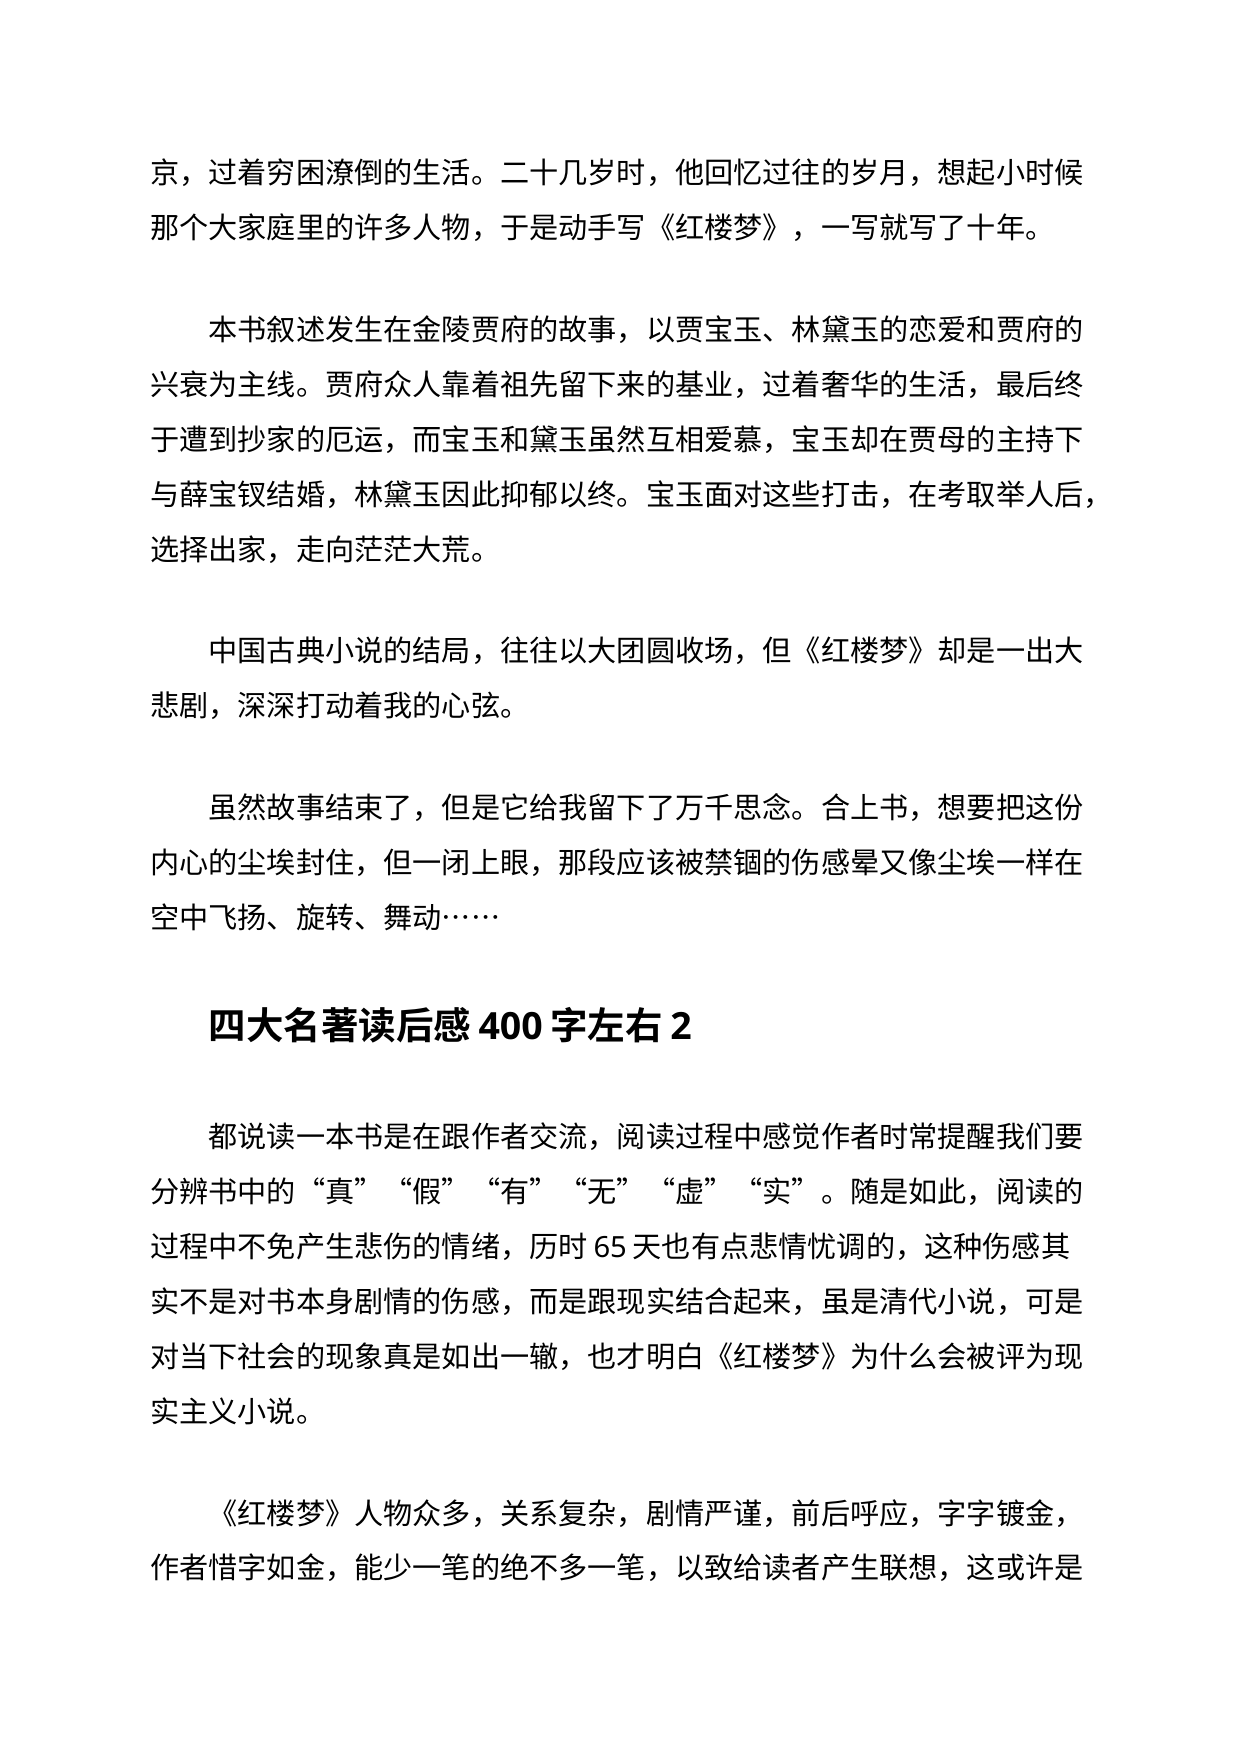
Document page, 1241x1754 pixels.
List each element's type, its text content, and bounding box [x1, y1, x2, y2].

text 中国古典小说的结局，往往以大团圆收场，但《红楼梦》却是一出大悲剧，深深打动着我的心弦。 [150, 628, 1090, 725]
text 四大名著读后感400字左右2 [150, 996, 1090, 1051]
text 都说读一本书是在跟作者交流，阅读过程中感觉作者时常提醒我们要分辨书中的“真”“假”“有”“无”“虚”“实”。随是如此，阅读的过程中不免产生悲伤的情绪，历时65天也有点悲情忧调的，这种伤感其实不是对书本身剧情的伤感，而是跟现实结合起来，虽是清代小说，可是对当下社会的现象真是如出一辙，也才明白《红楼梦》为什么会被评为现实主义小说。 [150, 1114, 1090, 1431]
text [150, 150, 1090, 247]
text 虽然故事结束了，但是它给我留下了万千思念。合上书，想要把这份内心的尘埃封住，但一闭上眼，那段应该被禁锢的伤感晕又像尘埃一样在空中飞扬、旋转、舞动…… [150, 785, 1090, 937]
text 本书叙述发生在金陵贾府的故事，以贾宝玉、林黛玉的恋爱和贾府的兴衰为主线。贾府众人靠着祖先留下来的基业，过着奢华的生活，最后终于遭到抄家的厄运，而宝玉和黛玉虽然互相爱慕，宝玉却在贾母的主持下与薛宝钗结婚，林黛玉因此抑郁以终。宝玉面对这些打击，在考取举人后，选择出家，走向茫茫大荒。 [150, 307, 1090, 568]
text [150, 1490, 1090, 1587]
